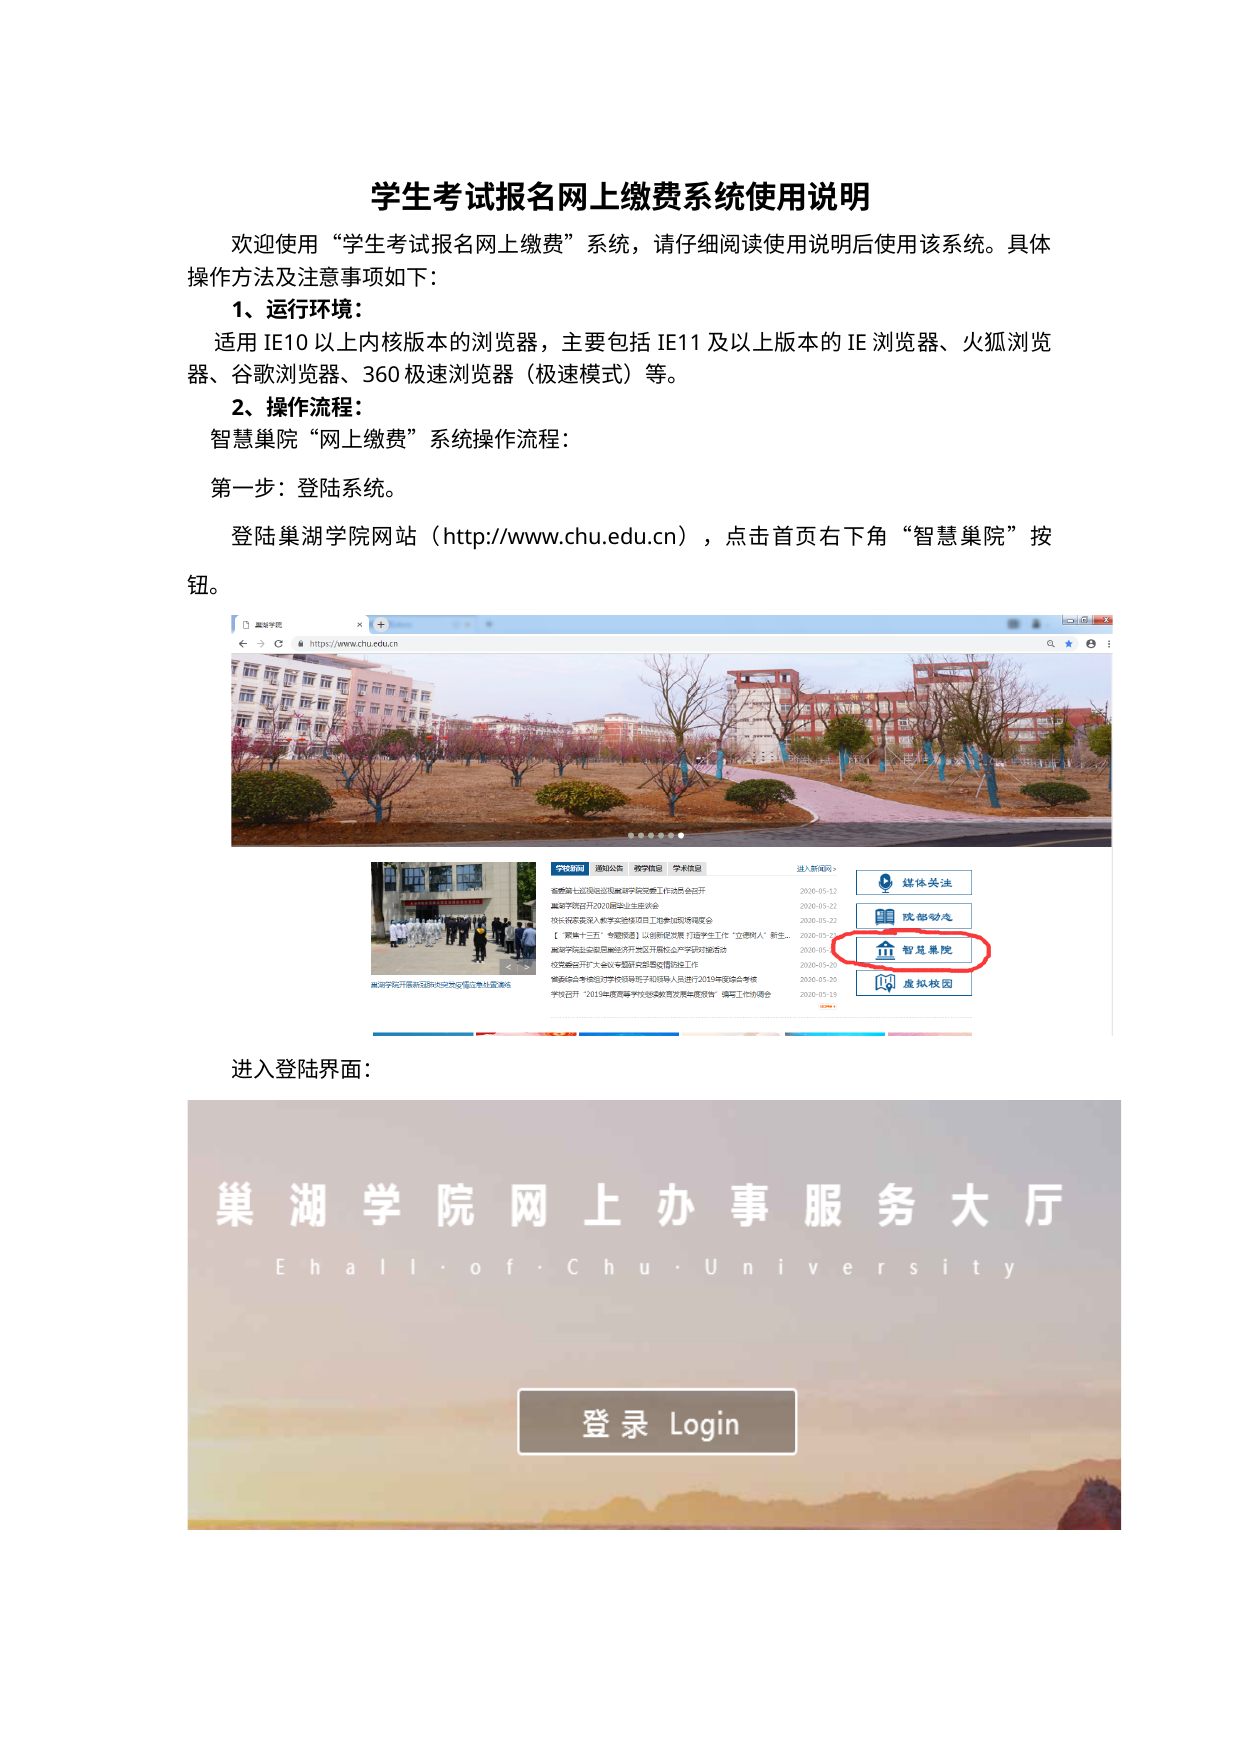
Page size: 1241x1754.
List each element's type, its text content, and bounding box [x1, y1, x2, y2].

text 登陆巢湖学院网站（http://www.chu.edu.cn），点击首页右下角“智慧巢院”按钮。 [187, 519, 1053, 600]
text 2、操作流程： [187, 389, 1053, 422]
text 进入登陆界面： [187, 1052, 1053, 1084]
text 学生考试报名网上缴费系统使用说明 [187, 162, 1053, 227]
list 智慧巢院“网上缴费”系统操作流程： [187, 422, 1053, 454]
text 1、运行环境： 适用IE10以上内核版本的浏览器，主要包括IE11及以上版本的IE浏览器、火狐浏览器、谷歌浏览器、360极速浏览器（极速模式）等。 [187, 292, 1053, 389]
text 第一步：登陆系统。 [187, 470, 1053, 503]
text 欢迎使用“学生考试报名网上缴费”系统，请仔细阅读使用说明后使用该系统。具体操作方法及注意事项如下： [187, 227, 1053, 292]
picture [231, 615, 1113, 1036]
picture [187, 1100, 1122, 1530]
